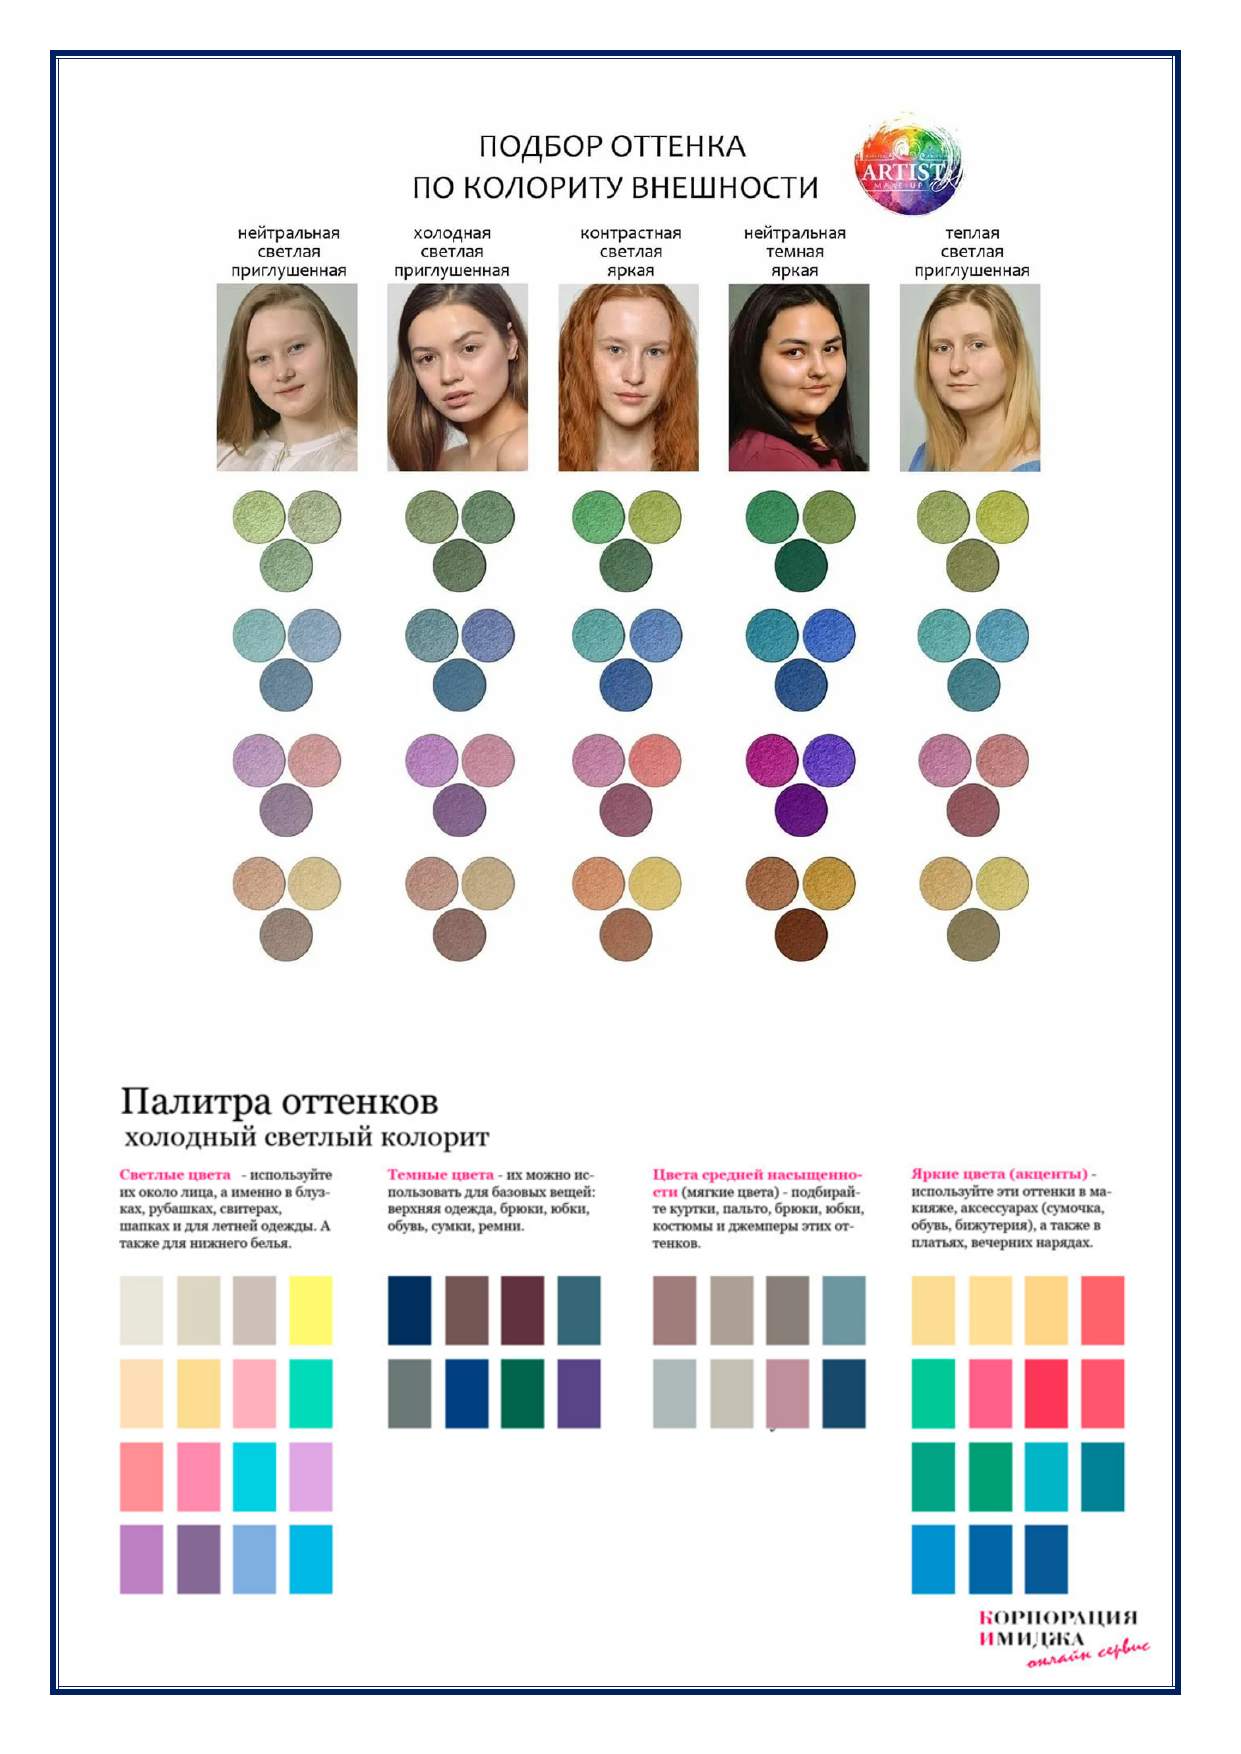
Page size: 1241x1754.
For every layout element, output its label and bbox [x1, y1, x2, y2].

picture [88, 1072, 1159, 1675]
picture [188, 103, 1058, 973]
